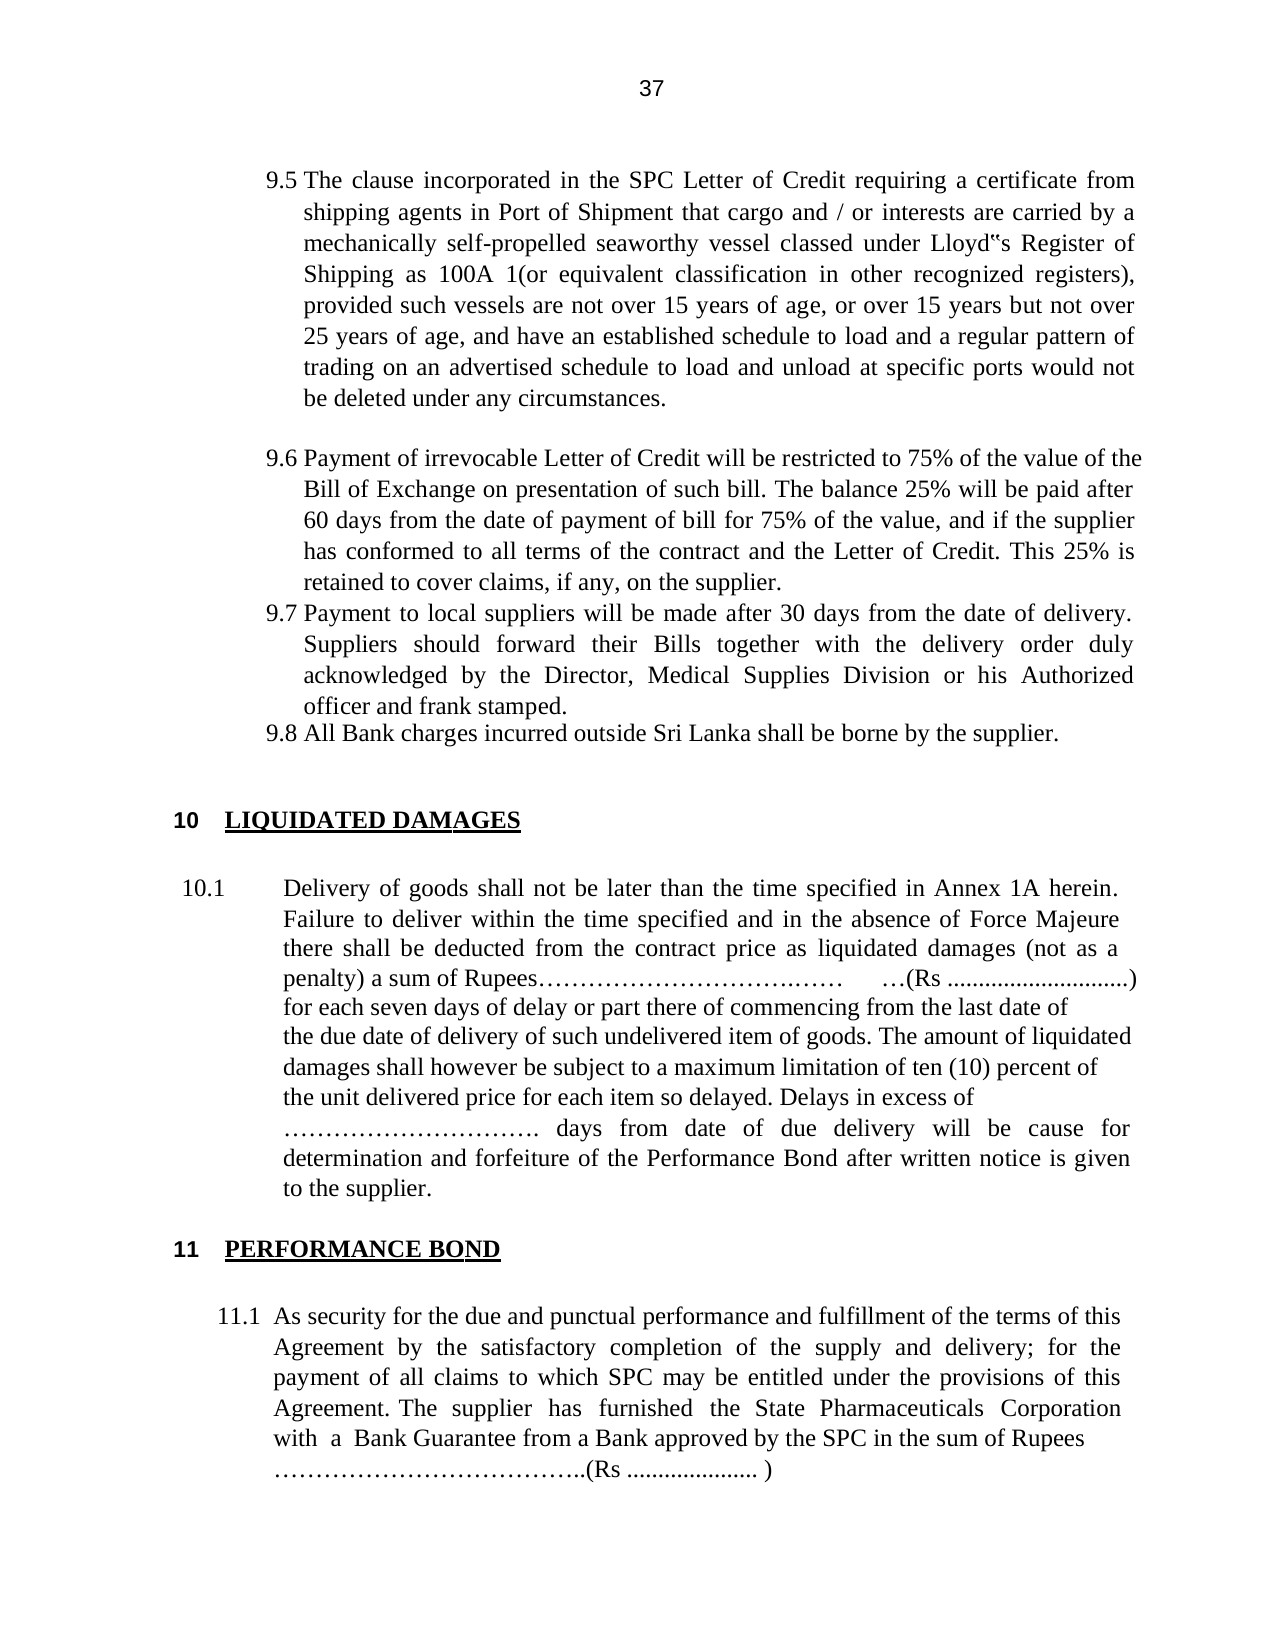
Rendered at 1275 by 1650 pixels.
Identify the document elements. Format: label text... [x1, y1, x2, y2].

text 9.7 Payment to local suppliers will be made after 30 days from the date of delivery. [266, 598, 1146, 627]
text damages shall however be subject to a maximum limitation of ten (10) percent of the unit delivered price for each item so delayed. Delays in excess of [283, 1052, 1125, 1110]
text 9.5 The clause incorporated in the SPC Letter of Credit requiring a certificate from shipping agents in Port of Shipment that cargo and / or interests are carried by a mechanically self-propelled seaworthy vessel classed under Lloyd‟s Register of Shipping as 100A 1(or equivalent classification in other recognized registers), provided such vessels are not over 15 years of age, or over 15 years but not over 25 years of age, and have an established schedule to load and a regular pattern of trading on an advertised schedule to load and unload at specific ports would not be deleted under any circumstances. [266, 166, 1135, 412]
text 10.1 Delivery of goods shall not be later than the time specified in Annex 1A herein. [181, 873, 1146, 902]
text Suppliers should forward their Bills together with the delivery order duly acknowledged by the Director, Medical Supplies Division or his Authorized officer and frank stamped. [303, 629, 1133, 719]
text Bill of Exchange on presentation of such bill. The balance 25% will be paid after [303, 474, 1133, 503]
text 9.8 All Bank charges incurred outside Sri Lanka shall be borne by the supplier. [266, 721, 1146, 746]
text 11.1 As security for the due and punctual performance and fulfillment of the terms of this Agreement by the satisfactory completion of the supply and delivery; for the payment of all claims to which SPC may be entitled under the provisions of this Agreement. The supplier has furnished the State Pharmaceuticals Corporation with a Bank Guarantee from a Bank approved by the SPC in the sum of Rupees [217, 1301, 1121, 1452]
text ………………………………..(Rs ..................... ) [273, 1454, 1146, 1483]
text 10 LIQUIDATED DAMAGES [173, 805, 1146, 833]
text Failure to deliver within the time specified and in the absence of Force Majeure there shall be deducted from the contract price as liquidated damages (not as a penalty) a sum of Rupees………………………….…… …(Rs .............................) for each seven days of delay or part there of commencing from the last date of [283, 904, 1139, 1021]
text …………………………. days from date of due delivery will be cause for determination and forfeiture of the Performance Bond after written notice is given to the supplier. [283, 1113, 1130, 1202]
text 11 PERFORMANCE BOND [173, 1234, 1146, 1262]
text 60 days from the date of payment of bill for 75% of the value, and if the supplier has conformed to all terms of the contract and the Letter of Credit. This 25% is retained to cover claims, if any, on the supplier. [303, 505, 1135, 596]
text 9.6 Payment of irrevocable Letter of Credit will be restricted to 75% of the value of the [266, 443, 1146, 472]
text the due date of delivery of such undelivered item of goods. The amount of liquidated [283, 1022, 1146, 1049]
